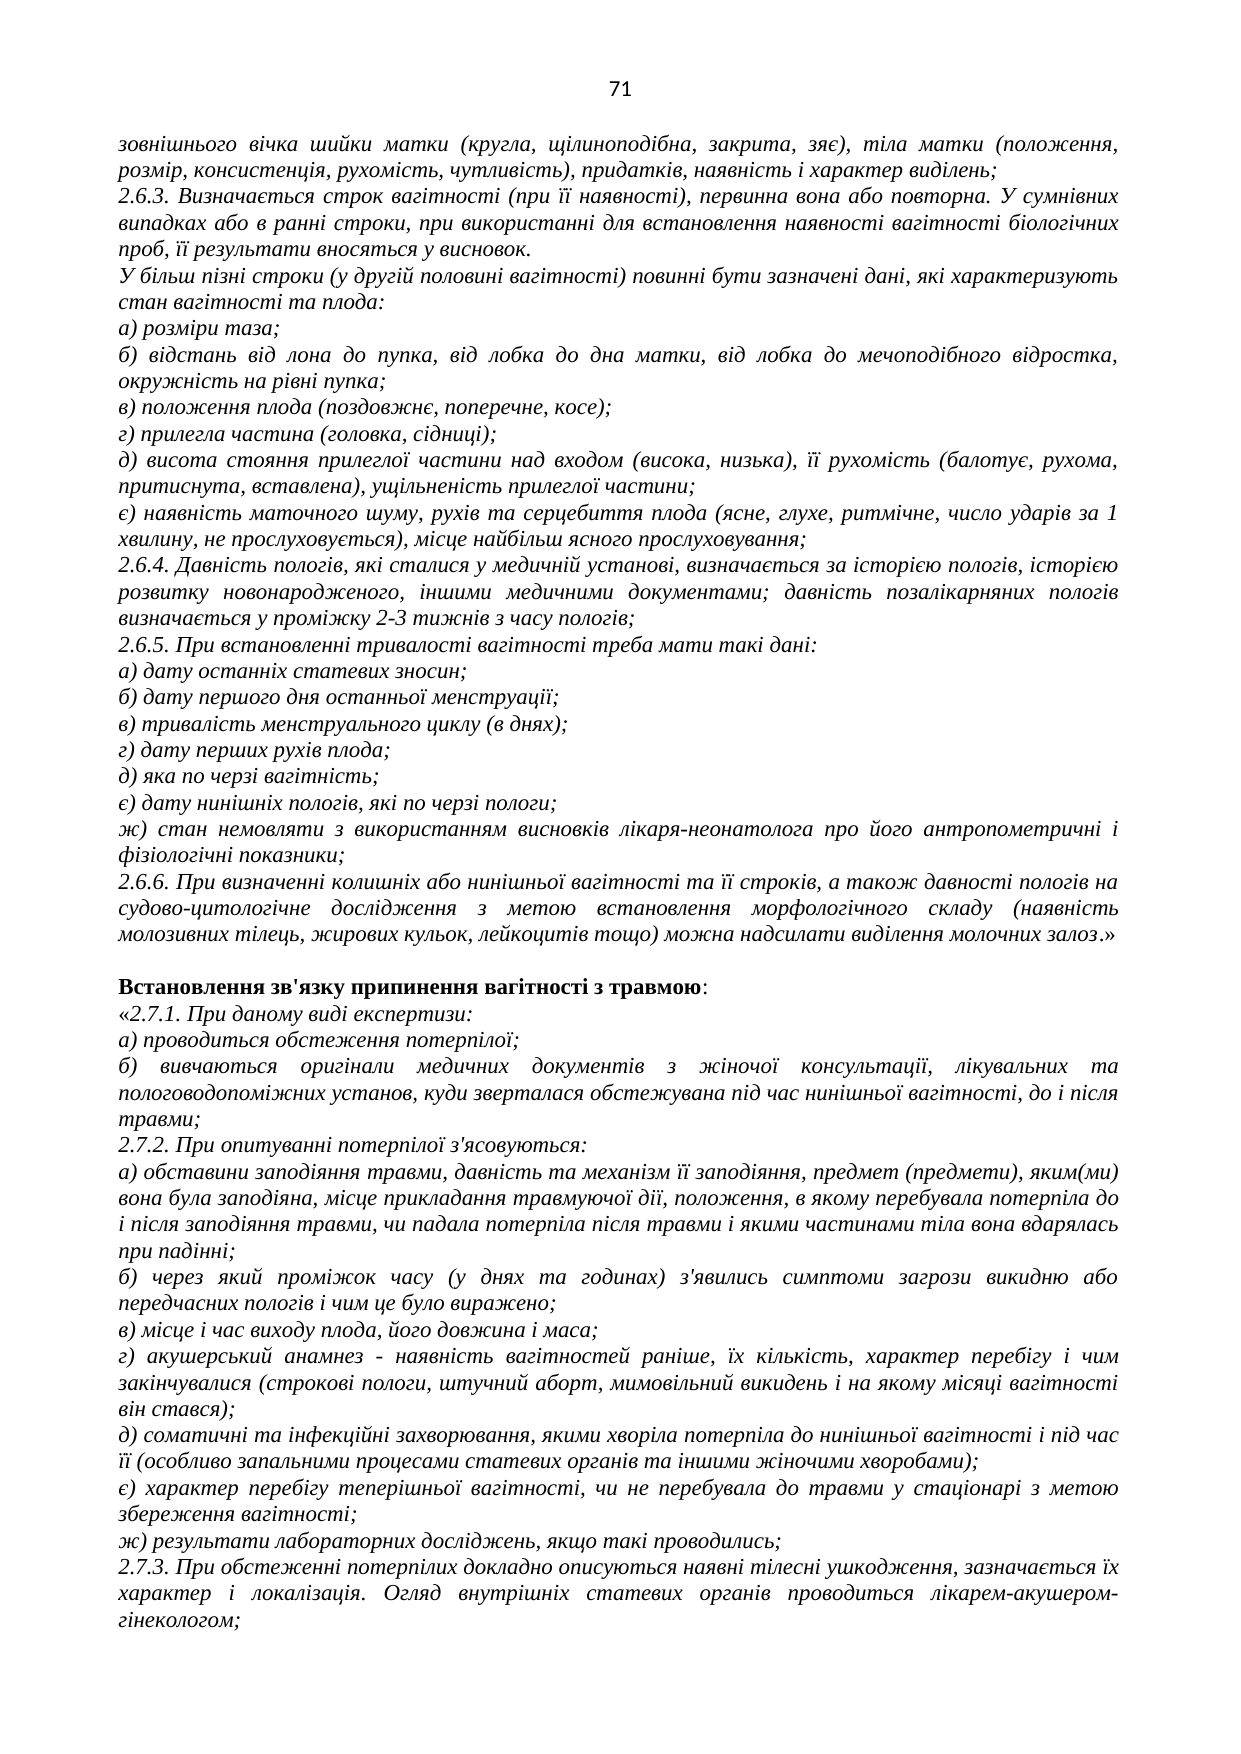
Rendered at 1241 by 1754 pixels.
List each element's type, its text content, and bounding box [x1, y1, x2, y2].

text а) розміри таза; [118, 314, 1122, 341]
text б) через який проміжок часу (у днях та годинах) з'явились симптоми загрози викидню або передчасних пологів і чим це було виражено; [118, 1263, 1122, 1316]
text в) тривалість менструального циклу (в днях); [118, 710, 1122, 736]
text г) акушерський анамнез - наявність вагітностей раніше, їх кількість, характер перебігу і чим закінчувалися (строкові пологи, штучний аборт, мимовільний викидень і на якому місяці вагітності він стався); [118, 1342, 1122, 1421]
text 2.7.2. При опитуванні потерпілої з'ясовуються: [118, 1131, 1122, 1158]
text в) положення плода (поздовжнє, поперечне, косе); [118, 393, 1122, 420]
text «2.7.1. При даному виді експертизи: [118, 999, 1122, 1026]
text д) висота стояння прилеглої частини над входом (висока, низька), її рухомість (балотує, рухома, притиснута, вставлена), ущільненість прилеглої частини; [118, 446, 1122, 499]
text г) прилегла частина (головка, сідниці); [118, 420, 1122, 446]
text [118, 130, 1122, 183]
text є) характер перебігу теперішньої вагітності, чи не перебувала до травми у стаціонарі з метою збереження вагітності; [118, 1474, 1122, 1527]
text є) наявність маточного шуму, рухів та серцебиття плода (ясне, глухе, ритмічне, число ударів за 1 хвилину, не прослуховується), місце найбільш ясного прослуховування; [118, 499, 1122, 552]
text 2.6.4. Давність пологів, які сталися у медичній установі, визначається за історією пологів, історією розвитку новонародженого, іншими медичними документами; давність позалікарняних пологів визначається у проміжку 2-3 тижнів з часу пологів; [118, 552, 1122, 631]
text Встановлення зв'язку припинення вагітності з травмою: [118, 973, 1122, 999]
text 2.6.5. При встановленні тривалості вагітності треба мати такі дані: [118, 631, 1122, 657]
text У більш пізні строки (у другій половині вагітності) повинні бути зазначені дані, які характеризують стан вагітності та плода: [118, 262, 1122, 314]
text б) вивчаються оригінали медичних документів з жіночої консультації, лікувальних та пологоводопоміжних установ, куди зверталася обстежувана під час нинішньої вагітності, до і після травми; [118, 1052, 1122, 1131]
text д) соматичні та інфекційні захворювання, якими хворіла потерпіла до нинішньої вагітності і під час її (особливо запальними процесами статевих органів та іншими жіночими хворобами); [118, 1421, 1122, 1474]
text г) дату перших рухів плода; [118, 736, 1122, 762]
text б) відстань від лона до пупка, від лобка до дна матки, від лобка до мечоподібного відростка, окружність на рівні пупка; [118, 341, 1122, 393]
text а) проводиться обстеження потерпілої; [118, 1026, 1122, 1052]
text ж) стан немовляти з використанням висновків лікаря-неонатолога про його антропометричні і фізіологічні показники; [118, 815, 1122, 868]
text ж) результати лабораторних досліджень, якщо такі проводились; [118, 1527, 1122, 1553]
text є) дату нинішніх пологів, які по черзі пологи; [118, 789, 1122, 815]
text д) яка по черзі вагітність; [118, 762, 1122, 789]
text 2.7.3. При обстеженні потерпілих докладно описуються наявні тілесні ушкодження, зазначається їх характер і локалізація. Огляд внутрішніх статевих органів проводиться лікарем-акушером-гінекологом; [118, 1553, 1122, 1632]
text а) дату останніх статевих зносин; [118, 657, 1122, 683]
text 2.6.6. При визначенні колишніх або нинішньої вагітності та її строків, а також давності пологів на судово-цитологічне дослідження з метою встановлення морфологічного складу (наявність молозивних тілець, жирових кульок, лейкоцитів тощо) можна надсилати виділення молочних залоз.» [118, 868, 1122, 947]
text 2.6.3. Визначається строк вагітності (при її наявності), первинна вона або повторна. У сумнівних випадках або в ранні строки, при використанні для встановлення наявності вагітності біологічних проб, її результати вносяться у висновок. [118, 183, 1122, 262]
text в) місце і час виходу плода, його довжина і маса; [118, 1316, 1122, 1342]
text а) обставини заподіяння травми, давність та механізм її заподіяння, предмет (предмети), яким(ми) вона була заподіяна, місце прикладання травмуючої дії, положення, в якому перебувала потерпіла до і після заподіяння травми, чи падала потерпіла після травми і якими частинами тіла вона вдарялась при падінні; [118, 1158, 1122, 1263]
text б) дату першого дня останньої менструації; [118, 683, 1122, 710]
